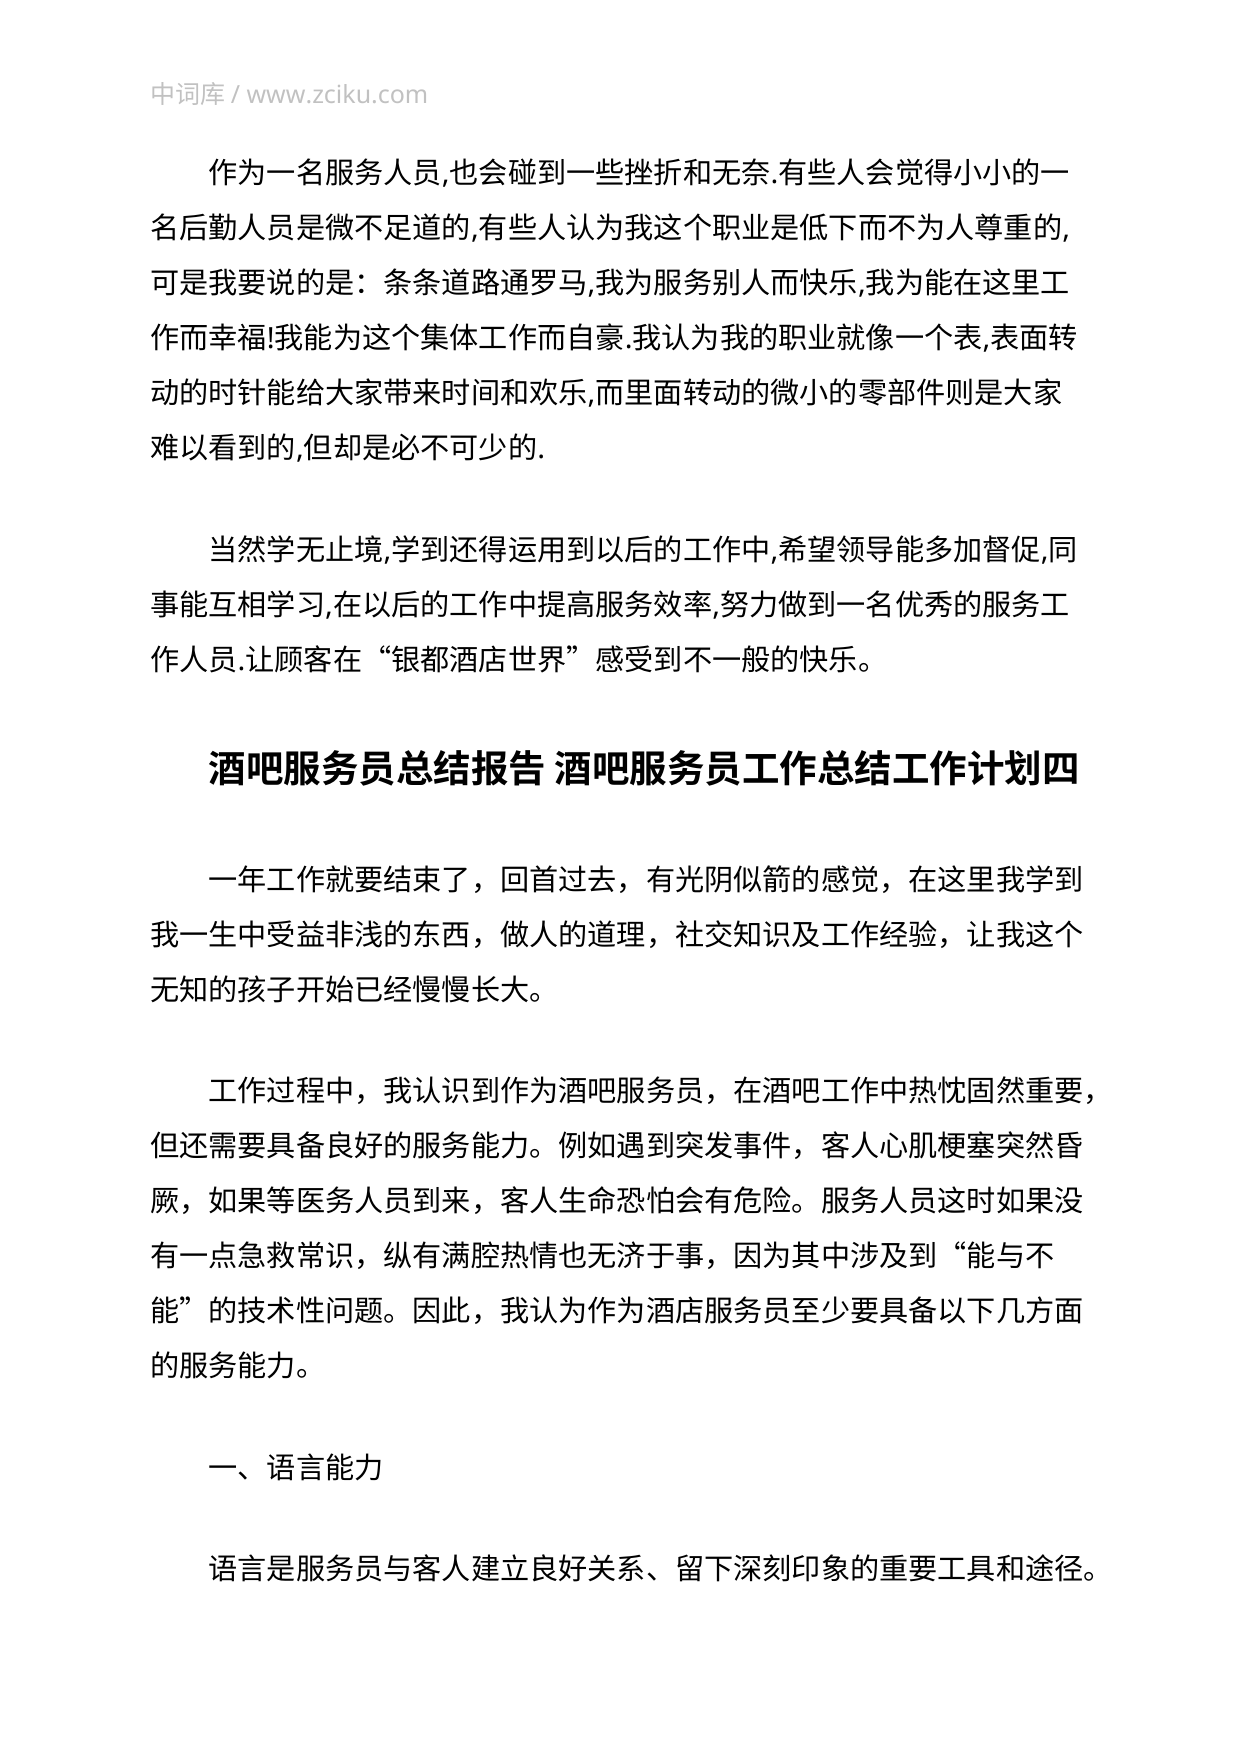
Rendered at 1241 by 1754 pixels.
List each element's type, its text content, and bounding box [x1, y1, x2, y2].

text 一年工作就要结束了，回首过去，有光阴似箭的感觉，在这里我学到我一生中受益非浅的东西，做人的道理，社交知识及工作经验，让我这个无知的孩子开始已经慢慢长大。 [150, 856, 1090, 1008]
text 作为一名服务人员,也会碰到一些挫折和无奈.有些人会觉得小小的一名后勤人员是微不足道的,有些人认为我这个职业是低下而不为人尊重的,可是我要说的是：条条道路通罗马,我为服务别人而快乐,我为能在这里工作而幸福!我能为这个集体工作而自豪.我认为我的职业就像一个表,表面转动的时针能给大家带来时间和欢乐,而里面转动的微小的零部件则是大家难以看到的,但却是必不可少的. [150, 150, 1090, 467]
text 工作过程中，我认识到作为酒吧服务员，在酒吧工作中热忱固然重要，但还需要具备良好的服务能力。例如遇到突发事件，客人心肌梗塞突然昏厥，如果等医务人员到来，客人生命恐怕会有危险。服务人员这时如果没有一点急救常识，纵有满腔热情也无济于事，因为其中涉及到“能与不能”的技术性问题。因此，我认为作为酒店服务员至少要具备以下几方面的服务能力。 [150, 1068, 1090, 1385]
text 当然学无止境,学到还得运用到以后的工作中,希望领导能多加督促,同事能互相学习,在以后的工作中提高服务效率,努力做到一名优秀的服务工作人员.让顾客在“银都酒店世界”感受到不一般的快乐。 [150, 527, 1090, 679]
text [150, 1546, 1090, 1588]
text 一、语言能力 [150, 1444, 1090, 1486]
text 酒吧服务员总结报告 酒吧服务员工作总结工作计划四 [150, 739, 1090, 793]
